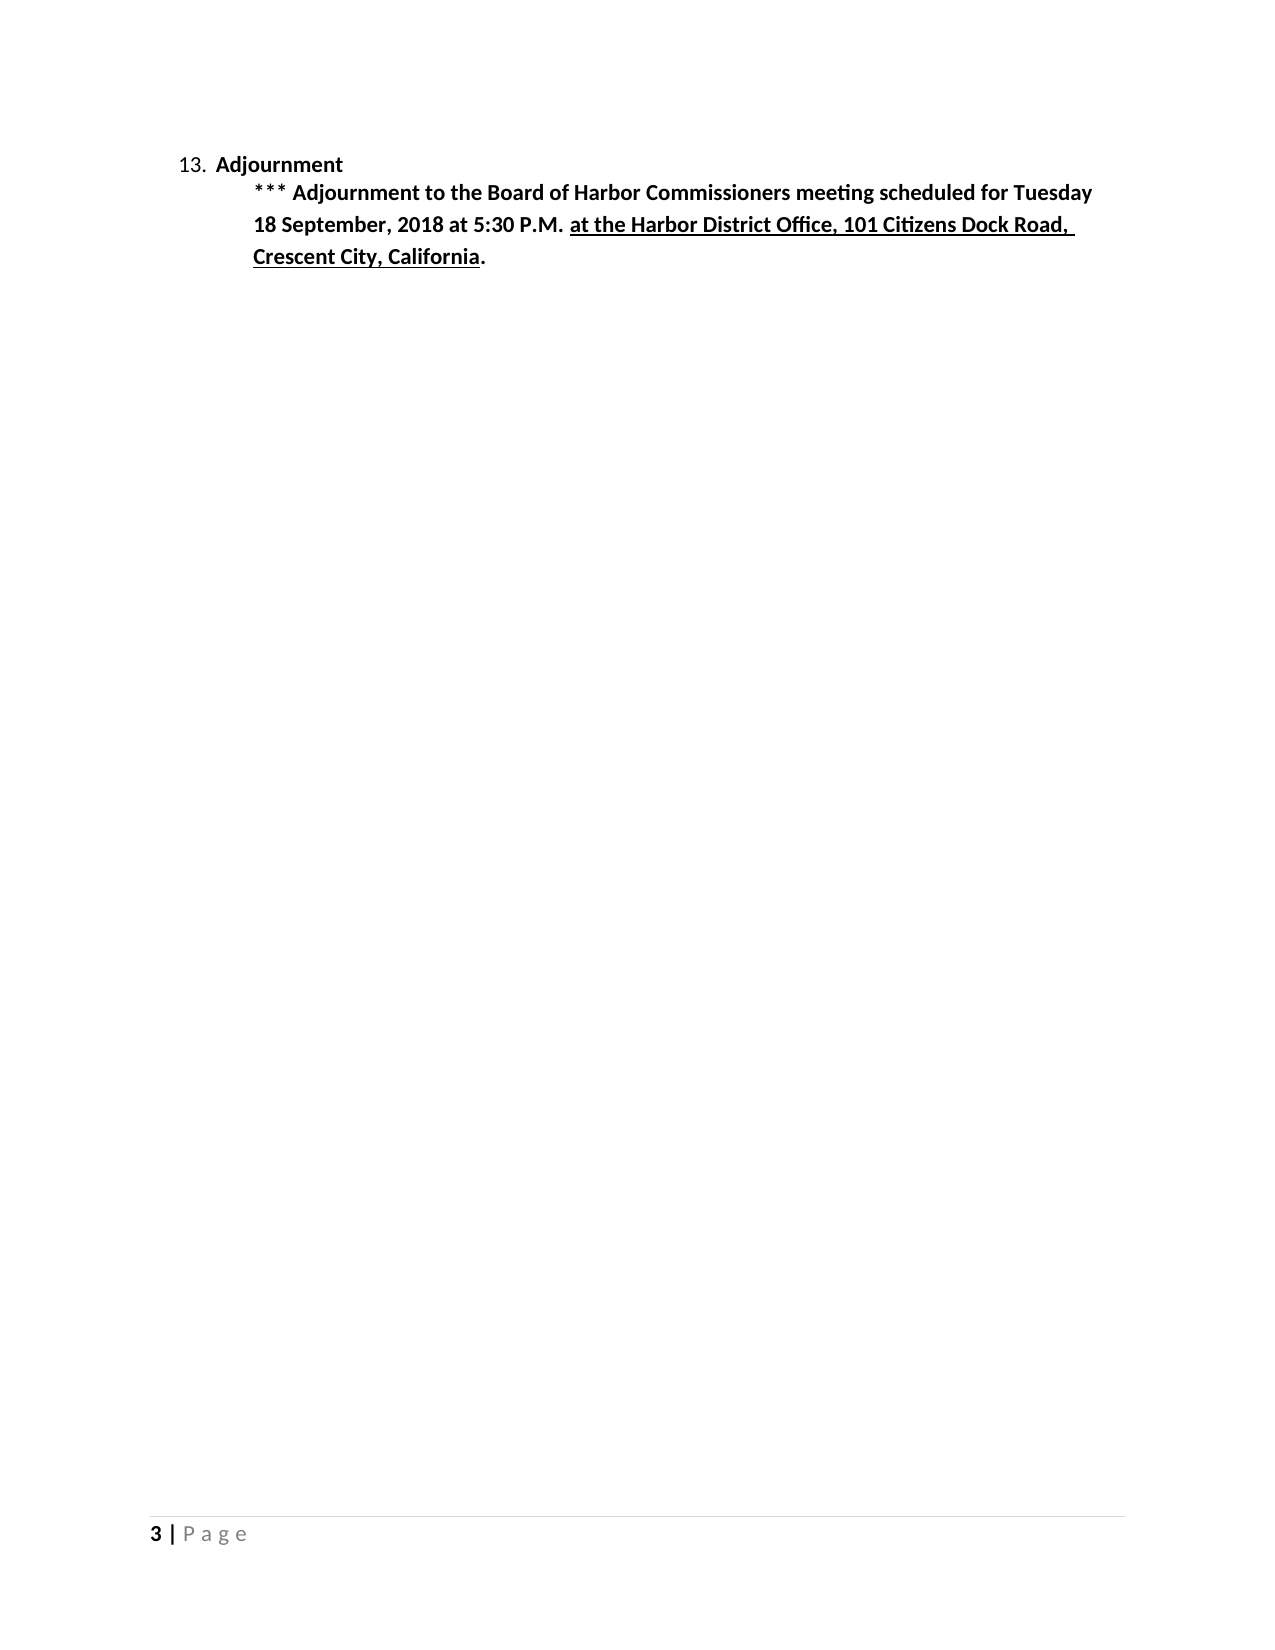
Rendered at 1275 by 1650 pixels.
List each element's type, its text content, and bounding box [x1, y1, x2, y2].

list Adjournment [178, 150, 1097, 178]
text *** Adjournment to the Board of Harbor Commissioners meeting scheduled for Tuesday 18 September, 2018 at 5:30 P.M. at the Harbor District Office, 101 Citizens Dock Road, Crescent City, California. [253, 178, 1097, 270]
